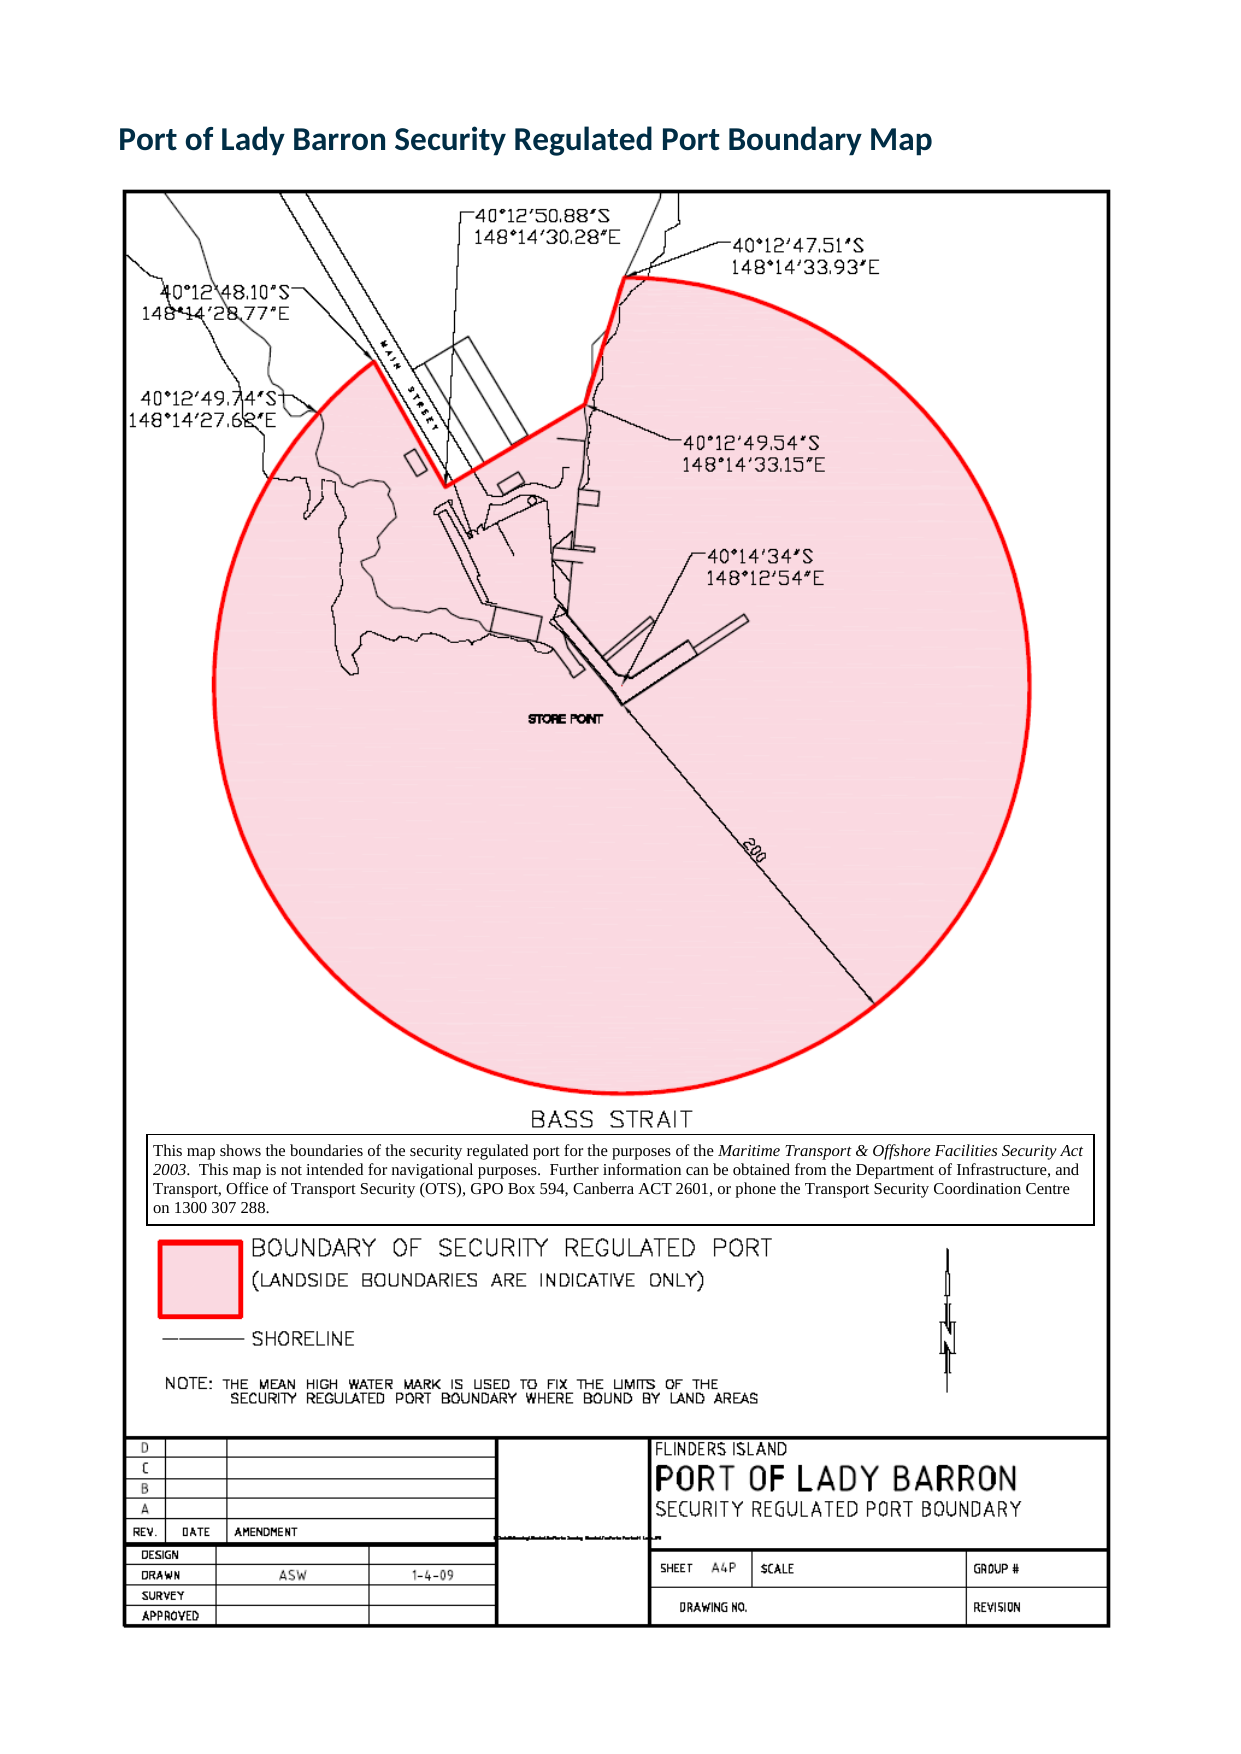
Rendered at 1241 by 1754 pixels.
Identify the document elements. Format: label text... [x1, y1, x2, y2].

picture [118, 185, 1120, 1635]
text Port of Lady Barron Security Regulated Port Boundary Map [118, 118, 1122, 159]
